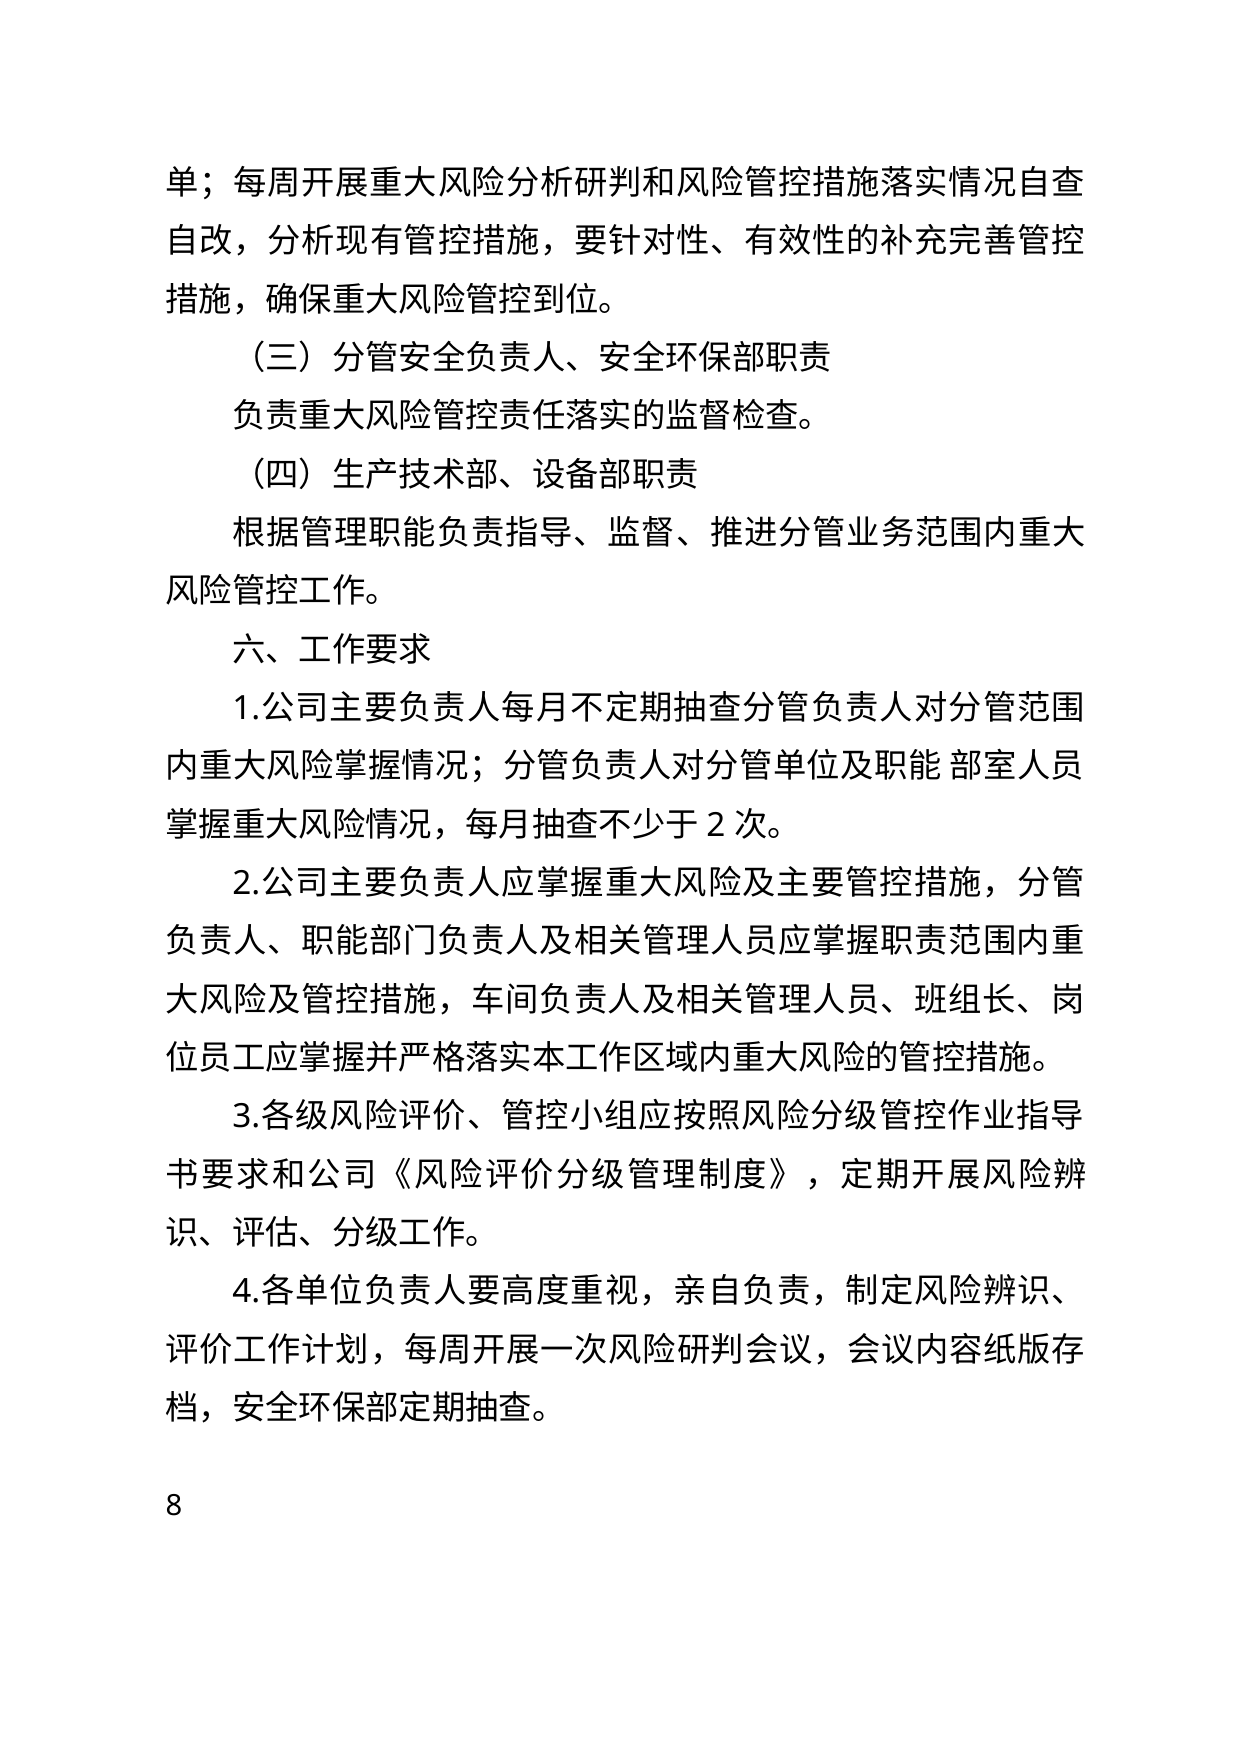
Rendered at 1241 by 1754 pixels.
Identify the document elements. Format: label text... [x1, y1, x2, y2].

text 根据管理职能负责指导、监督、推进分管业务范围内重大风险管控工作。 [165, 498, 1087, 614]
text （四）生产技术部、设备部职责 [165, 439, 1087, 498]
text 负责重大风险管控责任落实的监督检查。 [165, 381, 1087, 439]
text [165, 148, 1087, 323]
text 4.各单位负责人要高度重视，亲自负责，制定风险辨识、评价工作计划，每周开展一次风险研判会议，会议内容纸版存档，安全环保部定期抽查。 [165, 1256, 1087, 1431]
text 六、工作要求 [165, 614, 1087, 673]
text 3.各级风险评价、管控小组应按照风险分级管控作业指导书要求和公司《风险评价分级管理制度》，定期开展风险辨识、评估、分级工作。 [165, 1081, 1087, 1256]
text （三）分管安全负责人、安全环保部职责 [165, 323, 1087, 381]
text 2.公司主要负责人应掌握重大风险及主要管控措施，分管负责人、职能部门负责人及相关管理人员应掌握职责范围内重大风险及管控措施，车间负责人及相关管理人员、班组长、岗位员工应掌握并严格落实本工作区域内重大风险的管控措施。 [165, 848, 1087, 1081]
text 1.公司主要负责人每月不定期抽查分管负责人对分管范围内重大风险掌握情况；分管负责人对分管单位及职能 部室人员掌握重大风险情况，每月抽查不少于 2 次。 [165, 673, 1087, 848]
